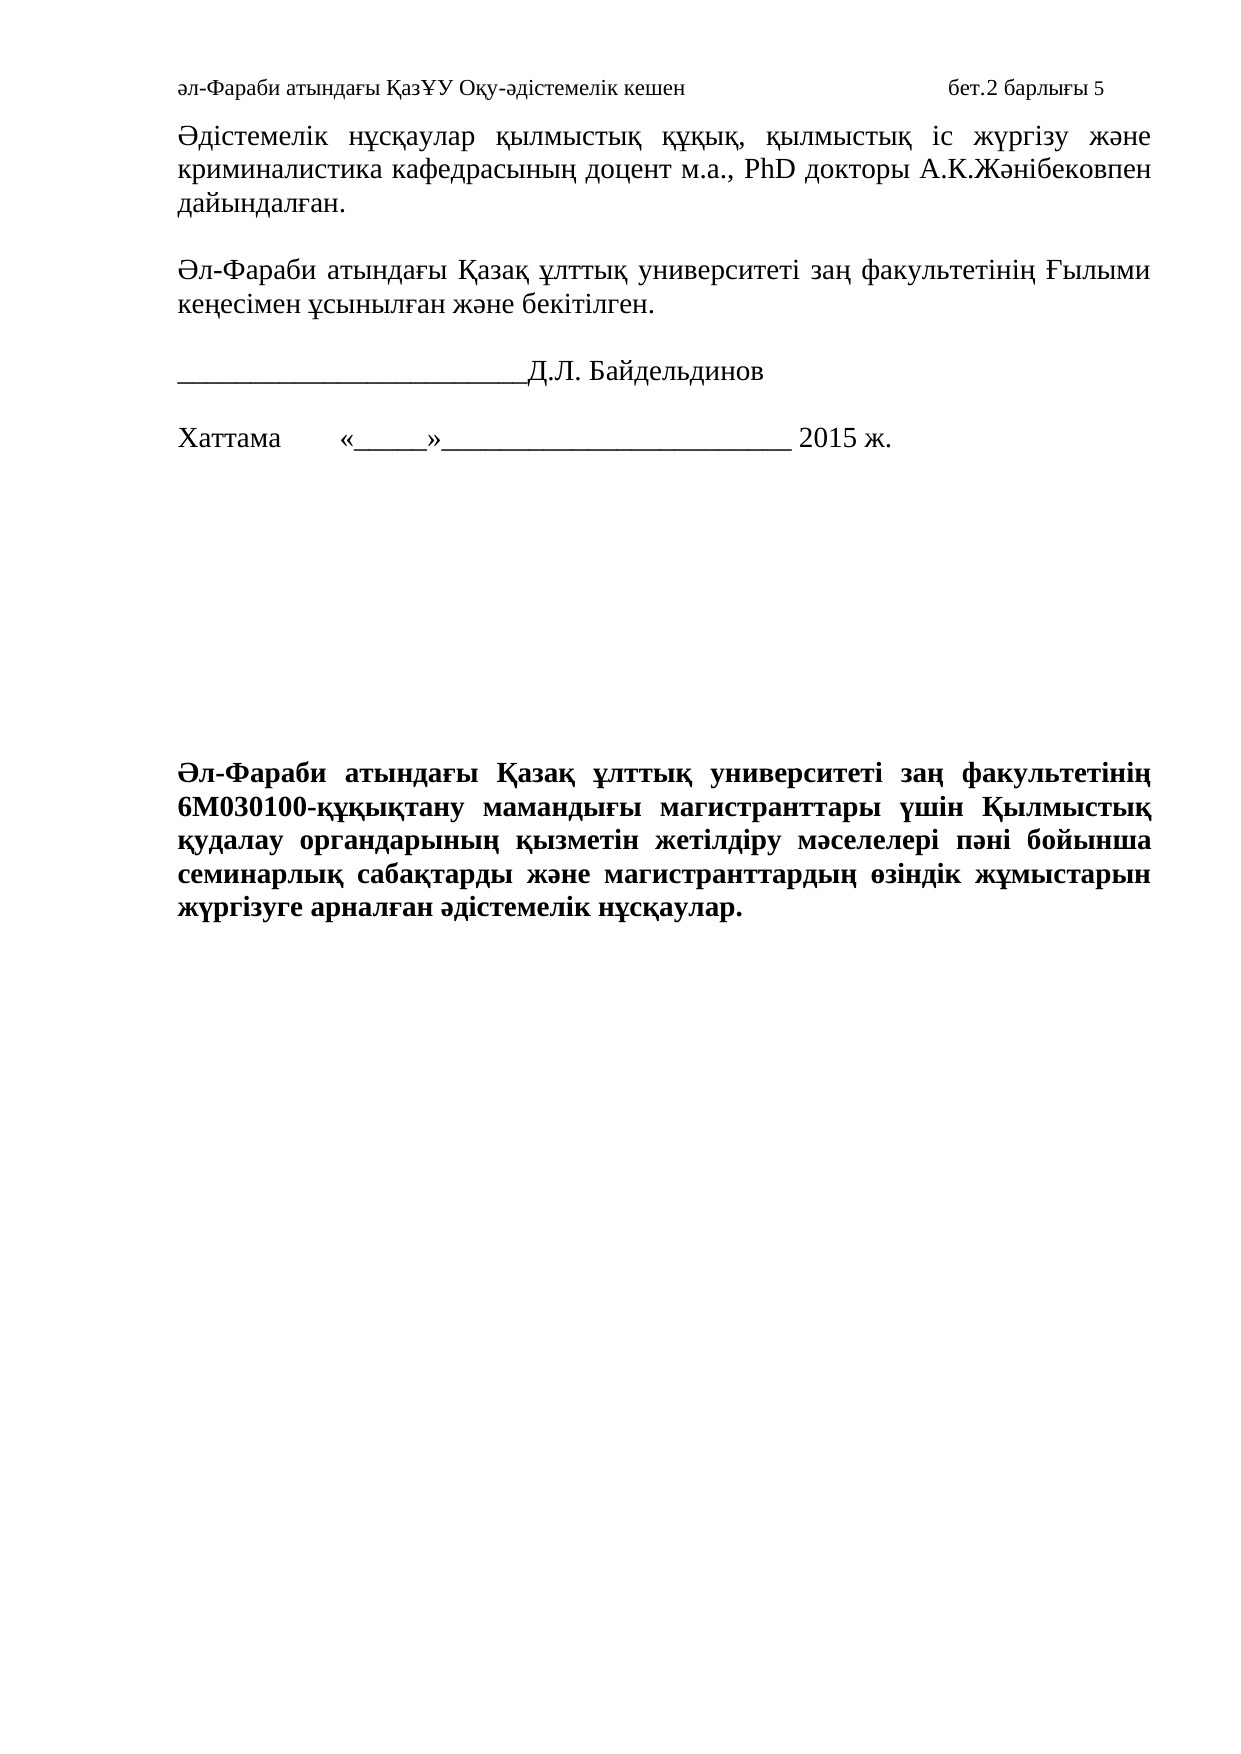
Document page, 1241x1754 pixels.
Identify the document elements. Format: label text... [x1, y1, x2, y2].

text Әл-Фараби атындағы Қазақ ұлттық университеті заң факультетінің Ғылыми кеңесімен ұсынылған және бекітілген. [177, 252, 1152, 319]
text Әл-Фараби атындағы Қазақ ұлттық университеті заң факультетінің 6М030100-құқықтану мамандығы магистранттары үшін Қылмыстық қудалау органдарының қызметін жетілдіру мәселелері пәні бойынша семинарлық сабақтарды және магистранттардың өзіндік жұмыстарын жүргізуге арналған әдістемелік нұсқаулар. [177, 755, 1152, 923]
text Әдістемелік нұсқаулар қылмыстық құқық, қылмыстық іс жүргізу және криминалистика кафедрасының доцент м.а., PhD докторы А.К.Жәнібековпен дайындалған. [177, 118, 1152, 219]
text ________________________Д.Л. Байдельдинов [177, 353, 1152, 386]
text Хаттама «_____»________________________ 2015 ж. [177, 420, 1152, 453]
